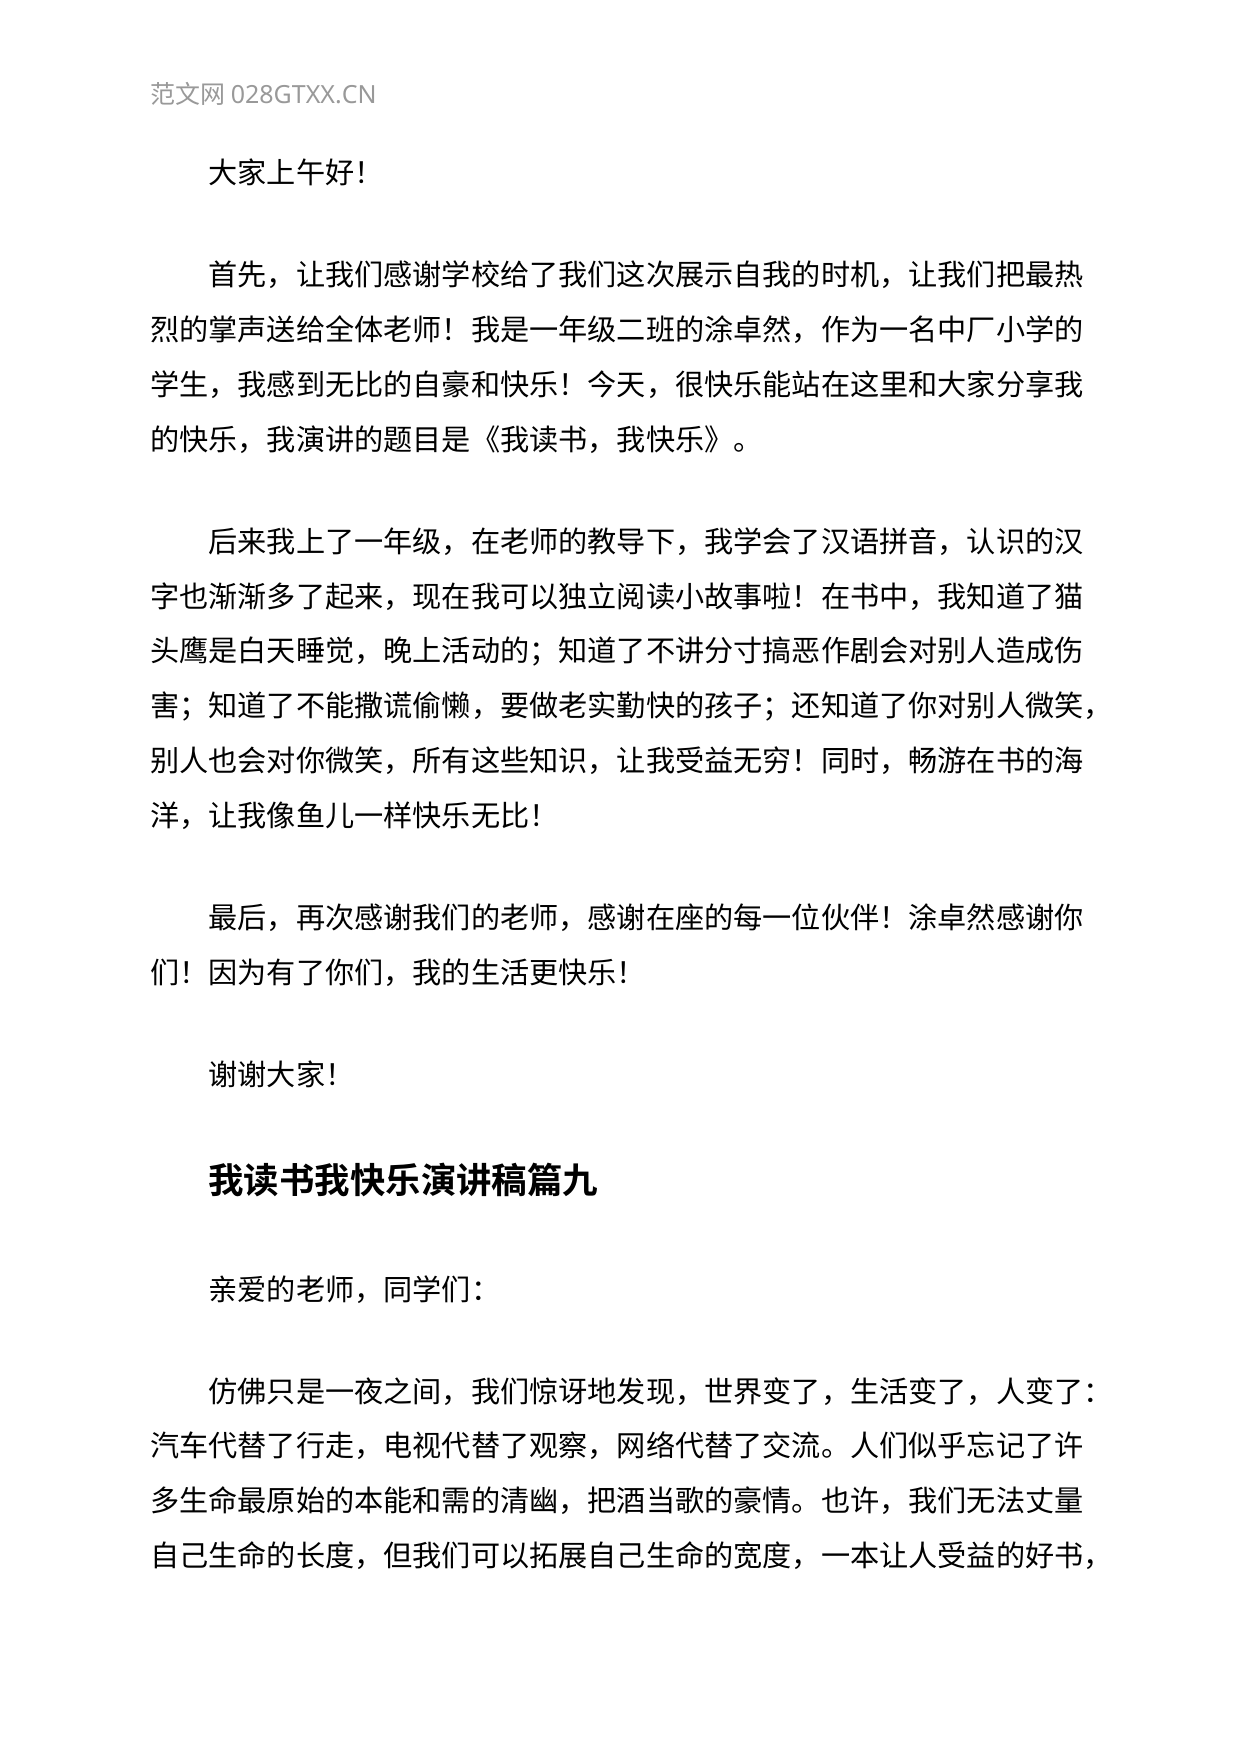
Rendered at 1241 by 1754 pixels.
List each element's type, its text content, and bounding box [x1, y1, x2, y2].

text 最后，再次感谢我们的老师，感谢在座的每一位伙伴！涂卓然感谢你们！因为有了你们，我的生活更快乐！ [150, 894, 1090, 992]
text 谢谢大家！ [150, 1051, 1090, 1093]
text 首先，让我们感谢学校给了我们这次展示自我的时机，让我们把最热烈的掌声送给全体老师！我是一年级二班的涂卓然，作为一名中厂小学的学生，我感到无比的自豪和快乐！今天，很快乐能站在这里和大家分享我的快乐，我演讲的题目是《我读书，我快乐》。 [150, 252, 1090, 459]
text 大家上午好！ [150, 150, 1090, 192]
text 我读书我快乐演讲稿篇九 [150, 1153, 1090, 1204]
text 后来我上了一年级，在老师的教导下，我学会了汉语拼音，认识的汉字也渐渐多了起来，现在我可以独立阅读小故事啦！在书中，我知道了猫头鹰是白天睡觉，晚上活动的；知道了不讲分寸搞恶作剧会对别人造成伤害；知道了不能撒谎偷懒，要做老实勤快的孩子；还知道了你对别人微笑，别人也会对你微笑，所有这些知识，让我受益无穷！同时，畅游在书的海洋，让我像鱼儿一样快乐无比！ [150, 518, 1090, 835]
text 亲爱的老师，同学们： [150, 1266, 1090, 1309]
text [150, 1368, 1090, 1575]
